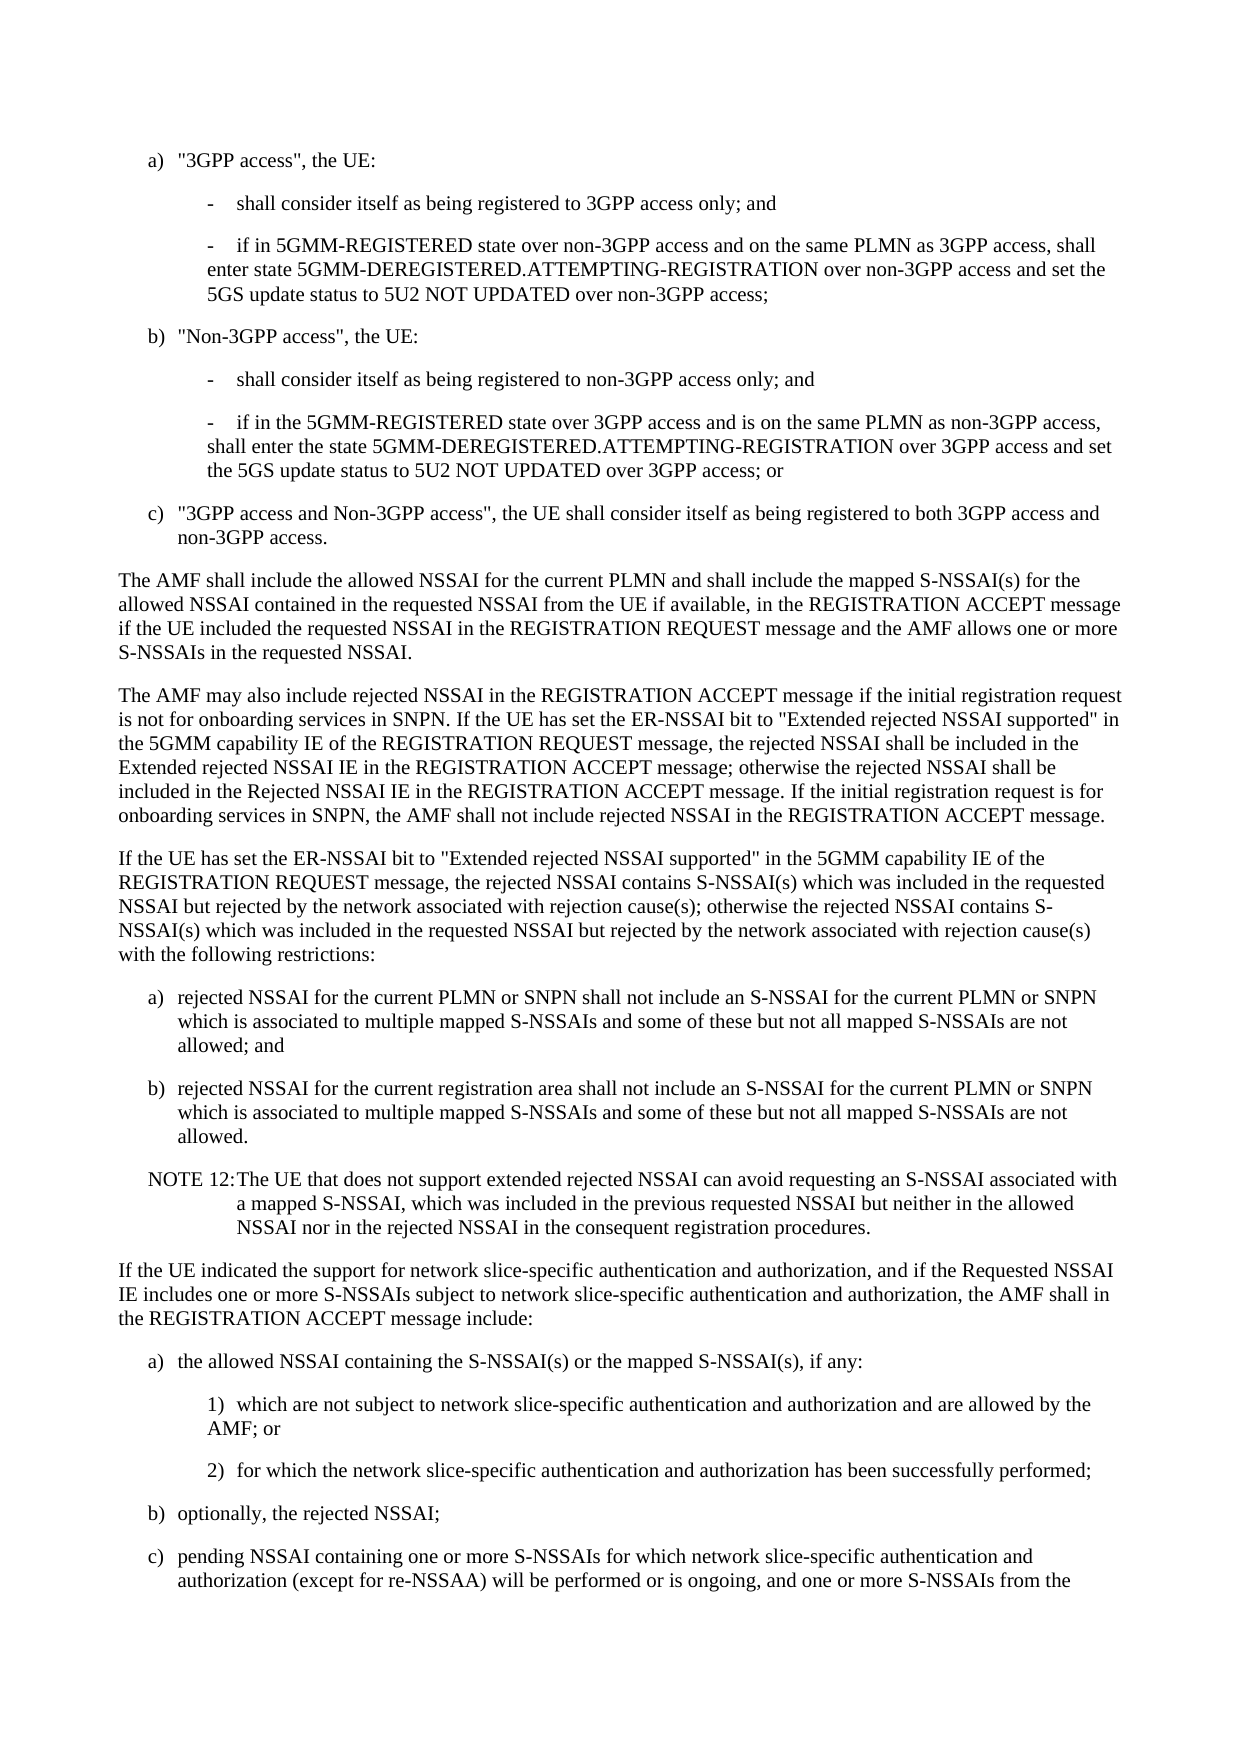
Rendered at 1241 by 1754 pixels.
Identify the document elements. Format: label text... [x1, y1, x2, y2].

text - if in 5GMM-REGISTERED state over non-3GPP access and on the same PLMN as 3GPP access, shall enter state 5GMM-DEREGISTERED.ATTEMPTING-REGISTRATION over non-3GPP access and set the 5GS update status to 5U2 NOT UPDATED over non-3GPP access; [207, 233, 1122, 306]
text If the UE indicated the support for network slice-specific authentication and authorization, and if the Requested NSSAI IE includes one or more S-NSSAIs subject to network slice-specific authentication and authorization, the AMF shall in the REGISTRATION ACCEPT message include: [118, 1258, 1122, 1330]
text 2) for which the network slice-specific authentication and authorization has been successfully performed; [207, 1458, 1122, 1482]
text b) rejected NSSAI for the current registration area shall not include an S-NSSAI for the current PLMN or SNPN which is associated to multiple mapped S-NSSAIs and some of these but not all mapped S-NSSAIs are not allowed. [148, 1076, 1122, 1148]
text 1) which are not subject to network slice-specific authentication and authorization and are allowed by the AMF; or [207, 1391, 1122, 1439]
text a) "3GPP access", the UE: [148, 148, 1122, 172]
text b) optionally, the rejected NSSAI; [148, 1501, 1122, 1525]
text a) rejected NSSAI for the current PLMN or SNPN shall not include an S-NSSAI for the current PLMN or SNPN which is associated to multiple mapped S-NSSAIs and some of these but not all mapped S-NSSAIs are not allowed; and [148, 985, 1122, 1057]
text c) "3GPP access and Non-3GPP access", the UE shall consider itself as being registered to both 3GPP access and non-3GPP access. [148, 501, 1122, 549]
text The AMF shall include the allowed NSSAI for the current PLMN and shall include the mapped S-NSSAI(s) for the allowed NSSAI contained in the requested NSSAI from the UE if available, in the REGISTRATION ACCEPT message if the UE included the requested NSSAI in the REGISTRATION REQUEST message and the AMF allows one or more S-NSSAIs in the requested NSSAI. [118, 568, 1122, 664]
text - shall consider itself as being registered to non-3GPP access only; and [207, 367, 1122, 391]
text - shall consider itself as being registered to 3GPP access only; and [207, 191, 1122, 214]
text NOTE 12: The UE that does not support extended rejected NSSAI can avoid requesting an S-NSSAI associated with a mapped S-NSSAI, which was included in the previous requested NSSAI but neither in the allowed NSSAI nor in the rejected NSSAI in the consequent registration procedures. [148, 1167, 1122, 1239]
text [148, 1544, 1122, 1592]
text The AMF may also include rejected NSSAI in the REGISTRATION ACCEPT message if the initial registration request is not for onboarding services in SNPN. If the UE has set the ER-NSSAI bit to "Extended rejected NSSAI supported" in the 5GMM capability IE of the REGISTRATION REQUEST message, the rejected NSSAI shall be included in the Extended rejected NSSAI IE in the REGISTRATION ACCEPT message; otherwise the rejected NSSAI shall be included in the Rejected NSSAI IE in the REGISTRATION ACCEPT message. If the initial registration request is for onboarding services in SNPN, the AMF shall not include rejected NSSAI in the REGISTRATION ACCEPT message. [118, 683, 1122, 827]
text a) the allowed NSSAI containing the S-NSSAI(s) or the mapped S-NSSAI(s), if any: [148, 1349, 1122, 1373]
text If the UE has set the ER-NSSAI bit to "Extended rejected NSSAI supported" in the 5GMM capability IE of the REGISTRATION REQUEST message, the rejected NSSAI contains S-NSSAI(s) which was included in the requested NSSAI but rejected by the network associated with rejection cause(s); otherwise the rejected NSSAI contains S-NSSAI(s) which was included in the requested NSSAI but rejected by the network associated with rejection cause(s) with the following restrictions: [118, 846, 1122, 966]
text b) "Non-3GPP access", the UE: [148, 324, 1122, 348]
text - if in the 5GMM-REGISTERED state over 3GPP access and is on the same PLMN as non-3GPP access, shall enter the state 5GMM-DEREGISTERED.ATTEMPTING-REGISTRATION over 3GPP access and set the 5GS update status to 5U2 NOT UPDATED over 3GPP access; or [207, 410, 1122, 482]
